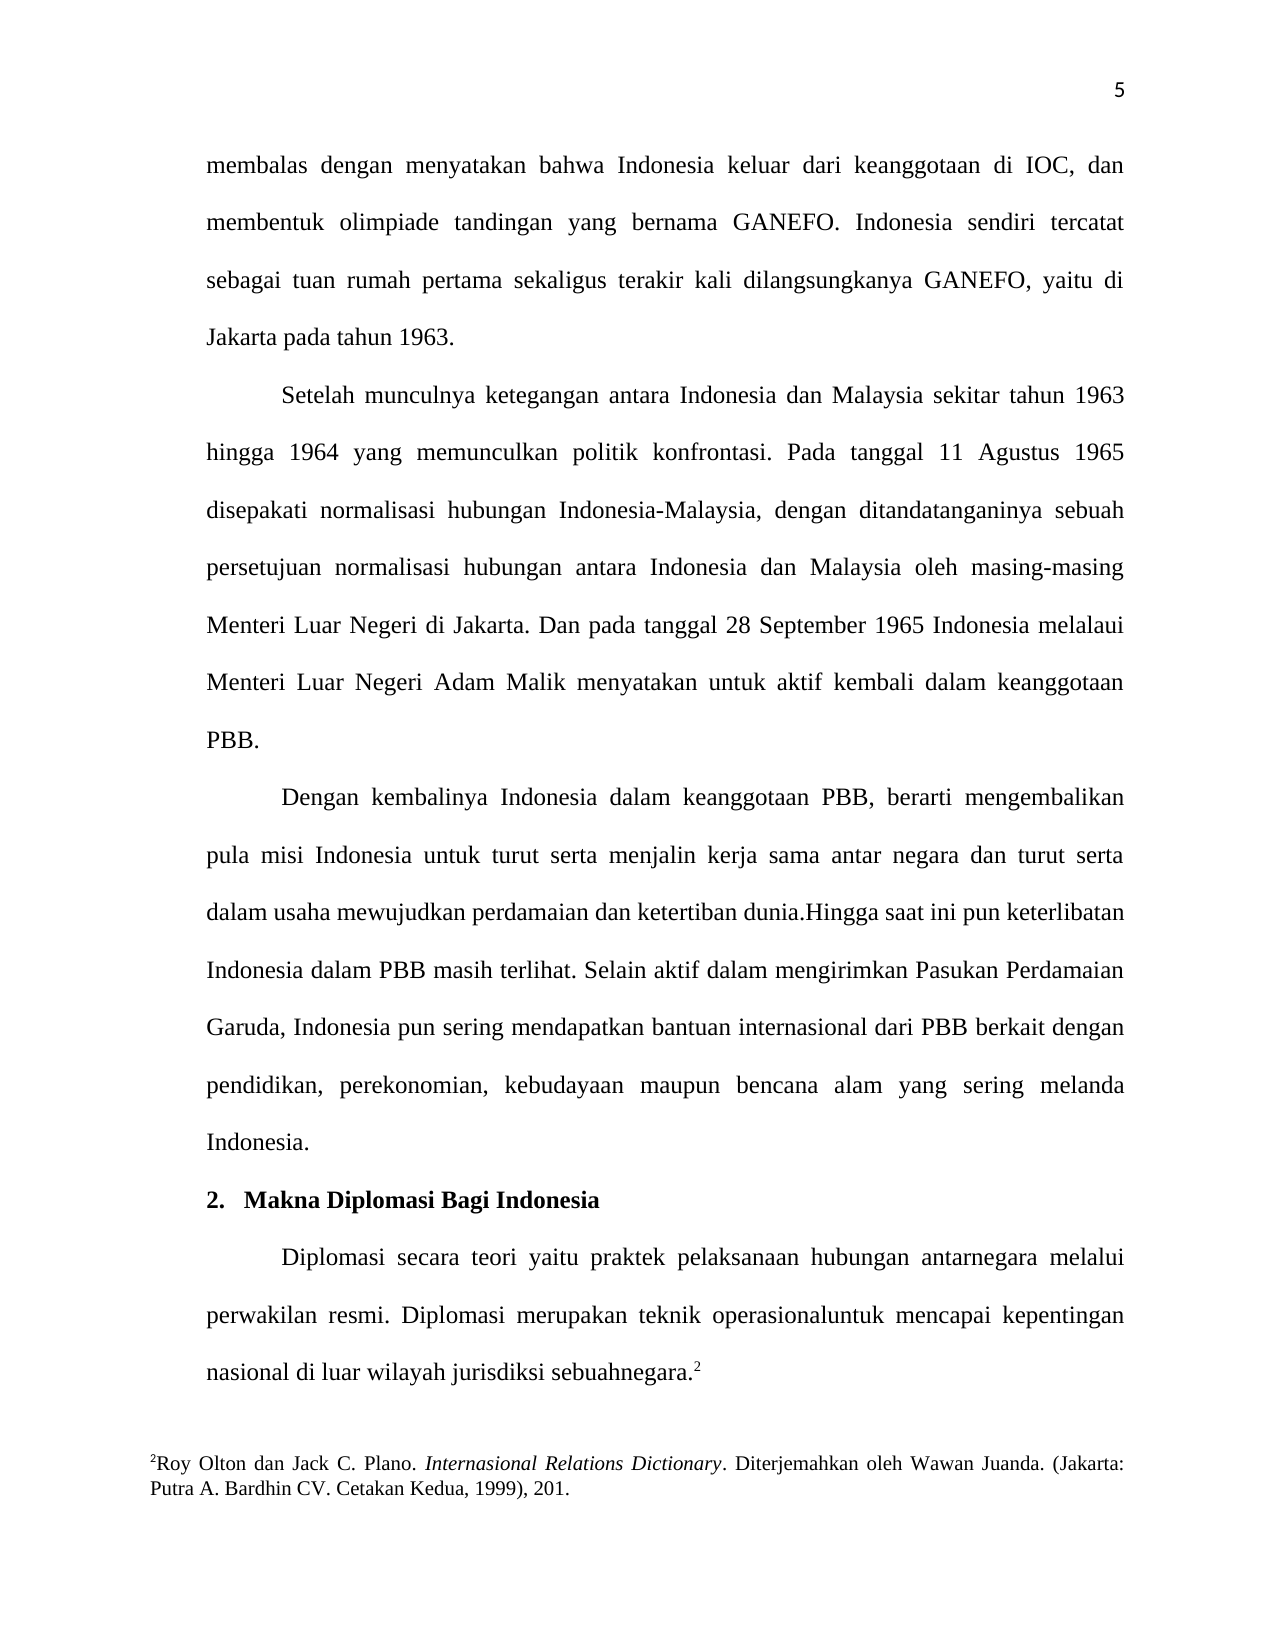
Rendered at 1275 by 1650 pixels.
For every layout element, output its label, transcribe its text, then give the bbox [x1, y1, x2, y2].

list Setelah munculnya ketegangan antara Indonesia dan Malaysia sekitar tahun 1963 hingga 1964 yang memunculkan politik konfrontasi. Pada tanggal 11 Agustus 1965 disepakati normalisasi hubungan Indonesia-Malaysia, dengan ditandatanganinya sebuah persetujuan normalisasi hubungan antara Indonesia dan Malaysia oleh masing-masing Menteri Luar Negeri di Jakarta. Dan pada tanggal 28 September 1965 Indonesia melalaui Menteri Luar Negeri Adam Malik menyatakan untuk aktif kembali dalam keanggotaan PBB. [206, 380, 1125, 754]
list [206, 150, 1125, 351]
list Dengan kembalinya Indonesia dalam keanggotaan PBB, berarti mengembalikan pula misi Indonesia untuk turut serta menjalin kerja sama antar negara dan turut serta dalam usaha mewujudkan perdamaian dan ketertiban dunia.Hingga saat ini pun keterlibatan Indonesia dalam PBB masih terlihat. Selain aktif dalam mengirimkan Pasukan Perdamaian Garuda, Indonesia pun sering mendapatkan bantuan internasional dari PBB berkait dengan pendidikan, perekonomian, kebudayaan maupun bencana alam yang sering melanda Indonesia. [206, 782, 1125, 1156]
list Makna Diplomasi Bagi Indonesia [206, 1185, 1125, 1214]
list Diplomasi secara teori yaitu praktek pelaksanaan hubungan antarnegara melalui perwakilan resmi. Diplomasi merupakan teknik operasionaluntuk mencapai kepentingan nasional di luar wilayah jurisdiksi sebuahnegara. [206, 1242, 1125, 1386]
